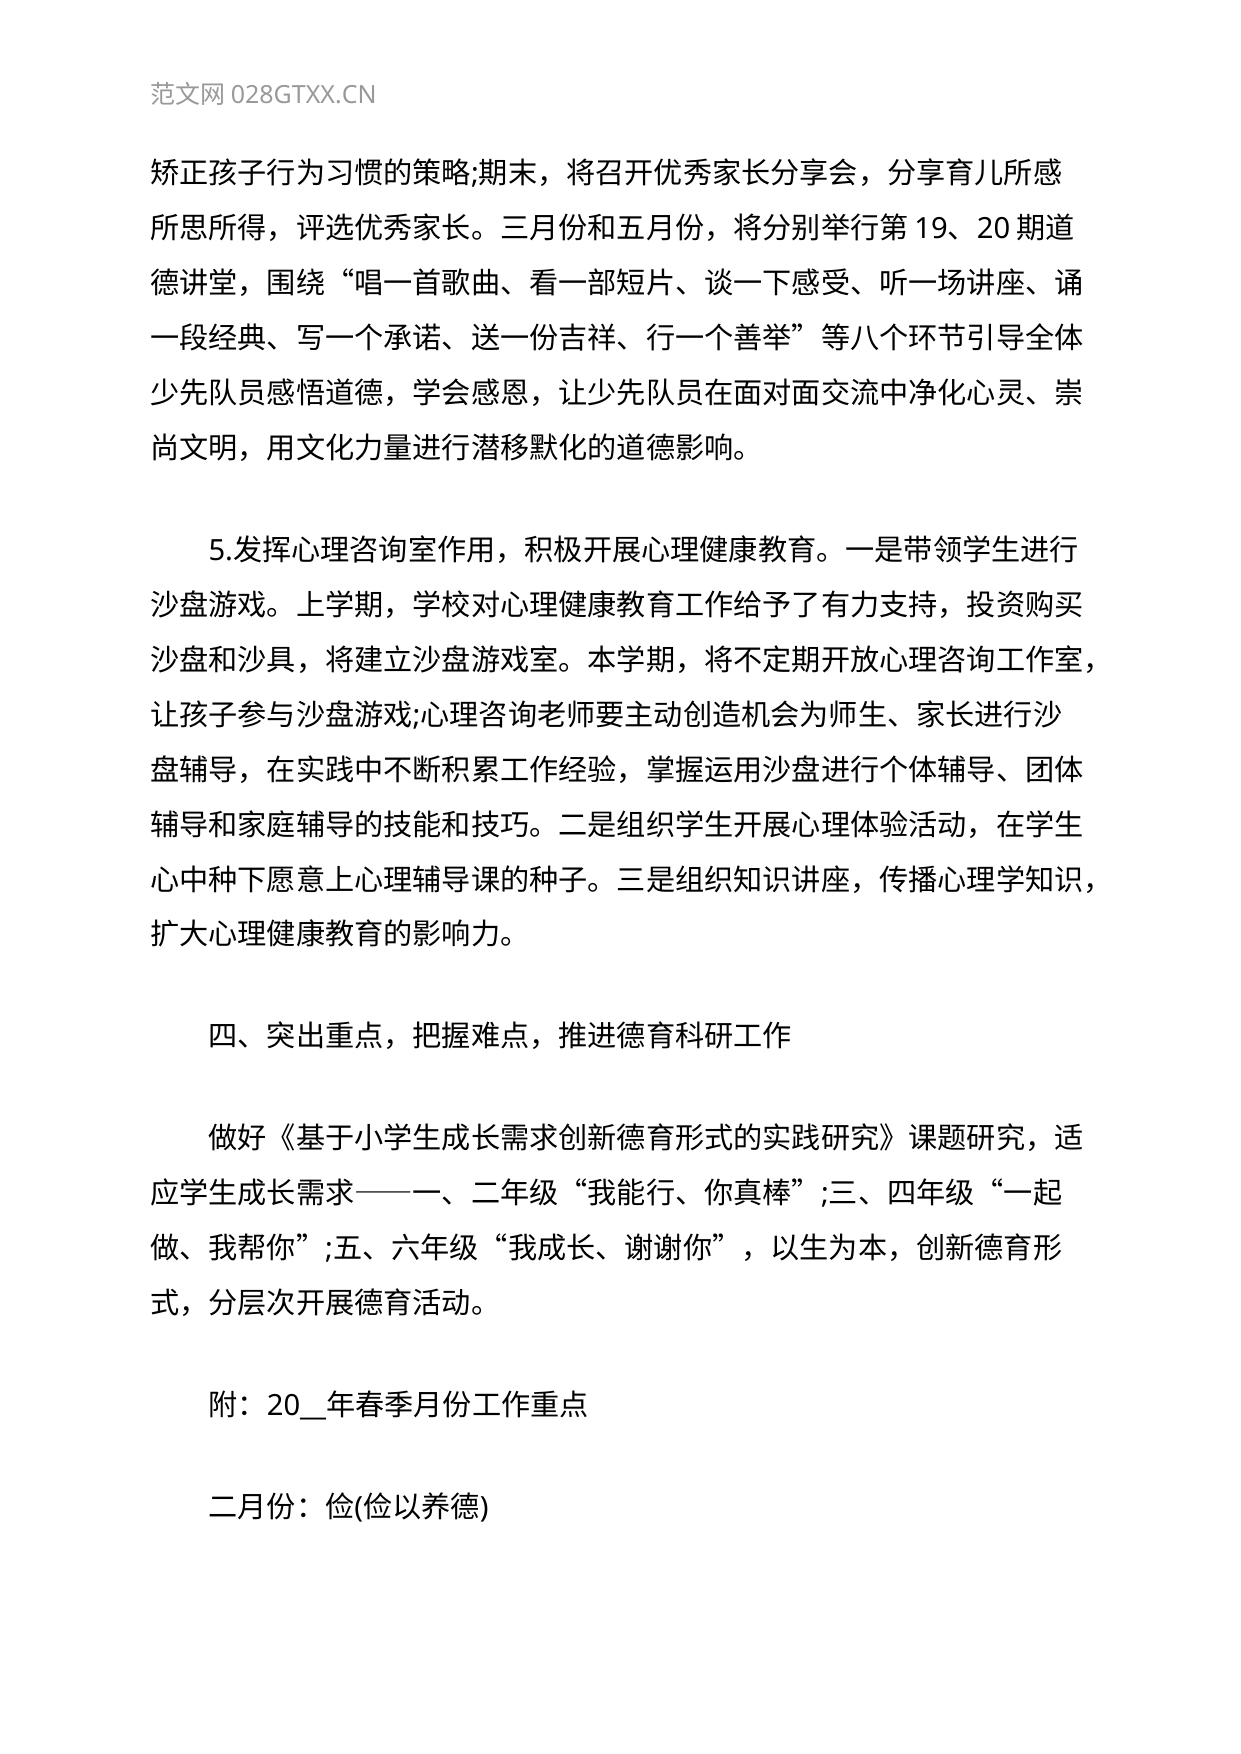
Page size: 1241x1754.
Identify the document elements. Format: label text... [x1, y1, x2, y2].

text 做好《基于小学生成长需求创新德育形式的实践研究》课题研究，适应学生成长需求——一、二年级“我能行、你真棒”;三、四年级“一起做、我帮你”;五、六年级“我成长、谢谢你”，以生为本，创新德育形式，分层次开展德育活动。 [150, 1114, 1090, 1322]
text 5.发挥心理咨询室作用，积极开展心理健康教育。一是带领学生进行沙盘游戏。上学期，学校对心理健康教育工作给予了有力支持，投资购买沙盘和沙具，将建立沙盘游戏室。本学期，将不定期开放心理咨询工作室，让孩子参与沙盘游戏;心理咨询老师要主动创造机会为师生、家长进行沙盘辅导，在实践中不断积累工作经验，掌握运用沙盘进行个体辅导、团体辅导和家庭辅导的技能和技巧。二是组织学生开展心理体验活动，在学生心中种下愿意上心理辅导课的种子。三是组织知识讲座，传播心理学知识，扩大心理健康教育的影响力。 [150, 526, 1090, 953]
text 附：20__年春季月份工作重点 [150, 1381, 1090, 1423]
text 四、突出重点，把握难点，推进德育科研工作 [150, 1013, 1090, 1055]
text 二月份：俭(俭以养德) [150, 1483, 1090, 1526]
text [150, 150, 1090, 467]
